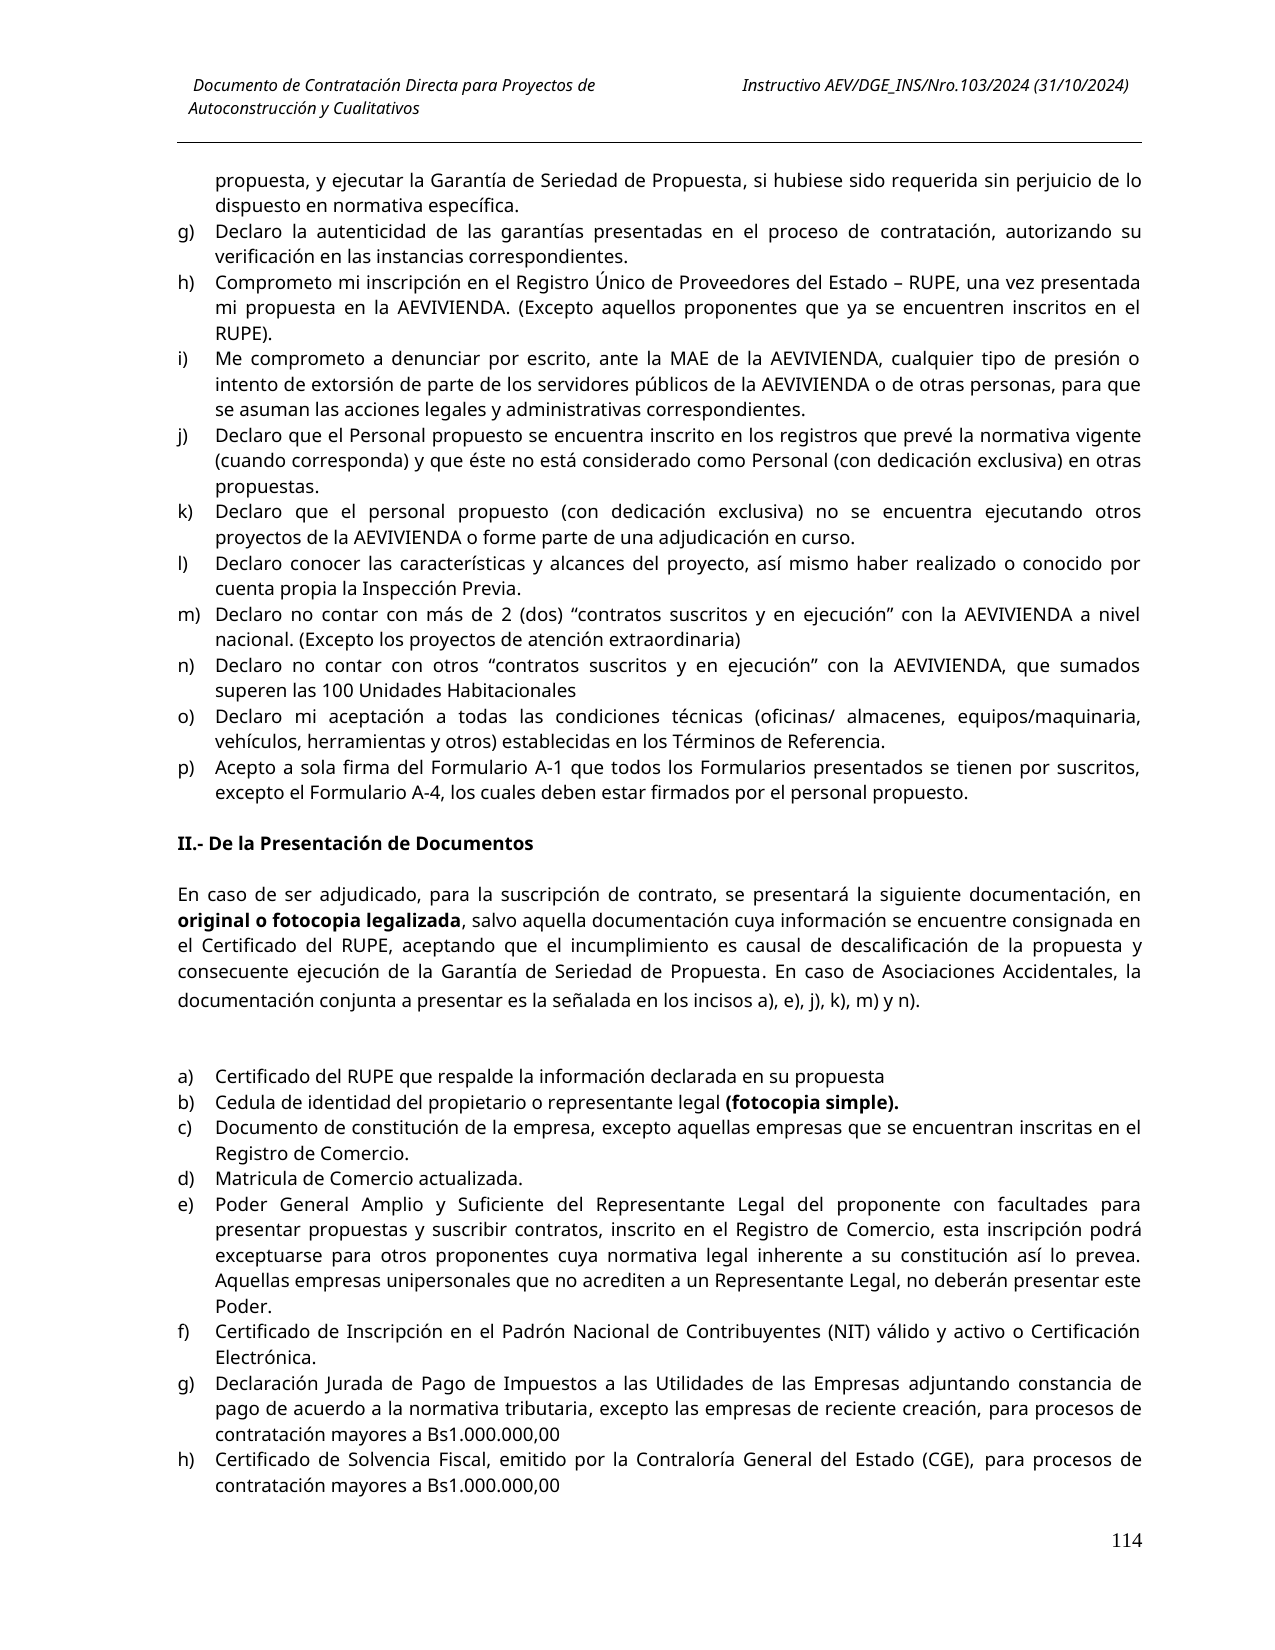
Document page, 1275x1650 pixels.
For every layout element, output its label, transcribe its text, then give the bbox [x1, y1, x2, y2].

list Declaración Jurada de Pago de Impuestos a las Utilidades de las Empresas adjuntando constancia de pago de acuerdo a la normativa tributaria, excepto las empresas de reciente creación, para procesos de contratación mayores a Bs1.000.000,00 [177, 1370, 1142, 1446]
list Acepto a sola firma del Formulario A-1 que todos los Formularios presentados se tienen por suscritos, excepto el Formulario A-4, los cuales deben estar firmados por el personal propuesto. [177, 754, 1142, 805]
list Comprometo mi inscripción en el Registro Único de Proveedores del Estado – RUPE, una vez presentada mi propuesta en la AEVIVIENDA. (Excepto aquellos proponentes que ya se encuentren inscritos en el RUPE). [177, 269, 1142, 346]
list Declaro no contar con otros “contratos suscritos y en ejecución” con la AEVIVIENDA, que sumados superen las 100 Unidades Habitacionales [177, 652, 1142, 703]
list Me comprometo a denunciar por escrito, ante la MAE de la AEVIVIENDA, cualquier tipo de presión o intento de extorsión de parte de los servidores públicos de la AEVIVIENDA o de otras personas, para que se asuman las acciones legales y administrativas correspondientes. [177, 346, 1142, 422]
list Poder General Amplio y Suficiente del Representante Legal del proponente con facultades para presentar propuestas y suscribir contratos, inscrito en el Registro de Comercio, esta inscripción podrá exceptuarse para otros proponentes cuya normativa legal inherente a su constitución así lo prevea. Aquellas empresas unipersonales que no acrediten a un Representante Legal, no deberán presentar este Poder. [177, 1191, 1142, 1319]
list Declaro la autenticidad de las garantías presentadas en el proceso de contratación, autorizando su verificación en las instancias correspondientes. [177, 218, 1142, 269]
list Cedula de identidad del propietario o representante legal (fotocopia simple). [177, 1089, 1142, 1114]
list Declaro que el Personal propuesto se encuentra inscrito en los registros que prevé la normativa vigente (cuando corresponda) y que éste no está considerado como Personal (con dedicación exclusiva) en otras propuestas. [177, 422, 1142, 499]
list Certificado de Inscripción en el Padrón Nacional de Contribuyentes (NIT) válido y activo o Certificación Electrónica. [177, 1319, 1142, 1370]
text En caso de ser adjudicado, para la suscripción de contrato, se presentará la siguiente documentación, en original o fotocopia legalizada, salvo aquella documentación cuya información se encuentre consignada en el Certificado del RUPE, aceptando que el incumplimiento es causal de descalificación de la propuesta y consecuente ejecución de la Garantía de Seriedad de Propuesta. En caso de Asociaciones Accidentales, la documentación conjunta a presentar es la señalada en los incisos a), e), j), k), m) y n). [177, 882, 1142, 1012]
list Matricula de Comercio actualizada. [177, 1166, 1142, 1191]
list Documento de constitución de la empresa, excepto aquellas empresas que se encuentran inscritas en el Registro de Comercio. [177, 1114, 1142, 1166]
list Certificado del RUPE que respalde la información declarada en su propuesta [177, 1063, 1142, 1089]
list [177, 167, 1142, 218]
list Declaro conocer las características y alcances del proyecto, así mismo haber realizado o conocido por cuenta propia la Inspección Previa. [177, 550, 1142, 601]
list Declaro no contar con más de 2 (dos) “contratos suscritos y en ejecución” con la AEVIVIENDA a nivel nacional. (Excepto los proyectos de atención extraordinaria) [177, 601, 1142, 652]
list Declaro que el personal propuesto (con dedicación exclusiva) no se encuentra ejecutando otros proyectos de la AEVIVIENDA o forme parte de una adjudicación en curso. [177, 499, 1142, 550]
text II.- De la Presentación de Documentos [177, 831, 1142, 856]
list Declaro mi aceptación a todas las condiciones técnicas (oficinas/ almacenes, equipos/maquinaria, vehículos, herramientas y otros) establecidas en los Términos de Referencia. [177, 703, 1142, 754]
list Certificado de Solvencia Fiscal, emitido por la Contraloría General del Estado (CGE), para procesos de contratación mayores a Bs1.000.000,00 [177, 1446, 1142, 1497]
